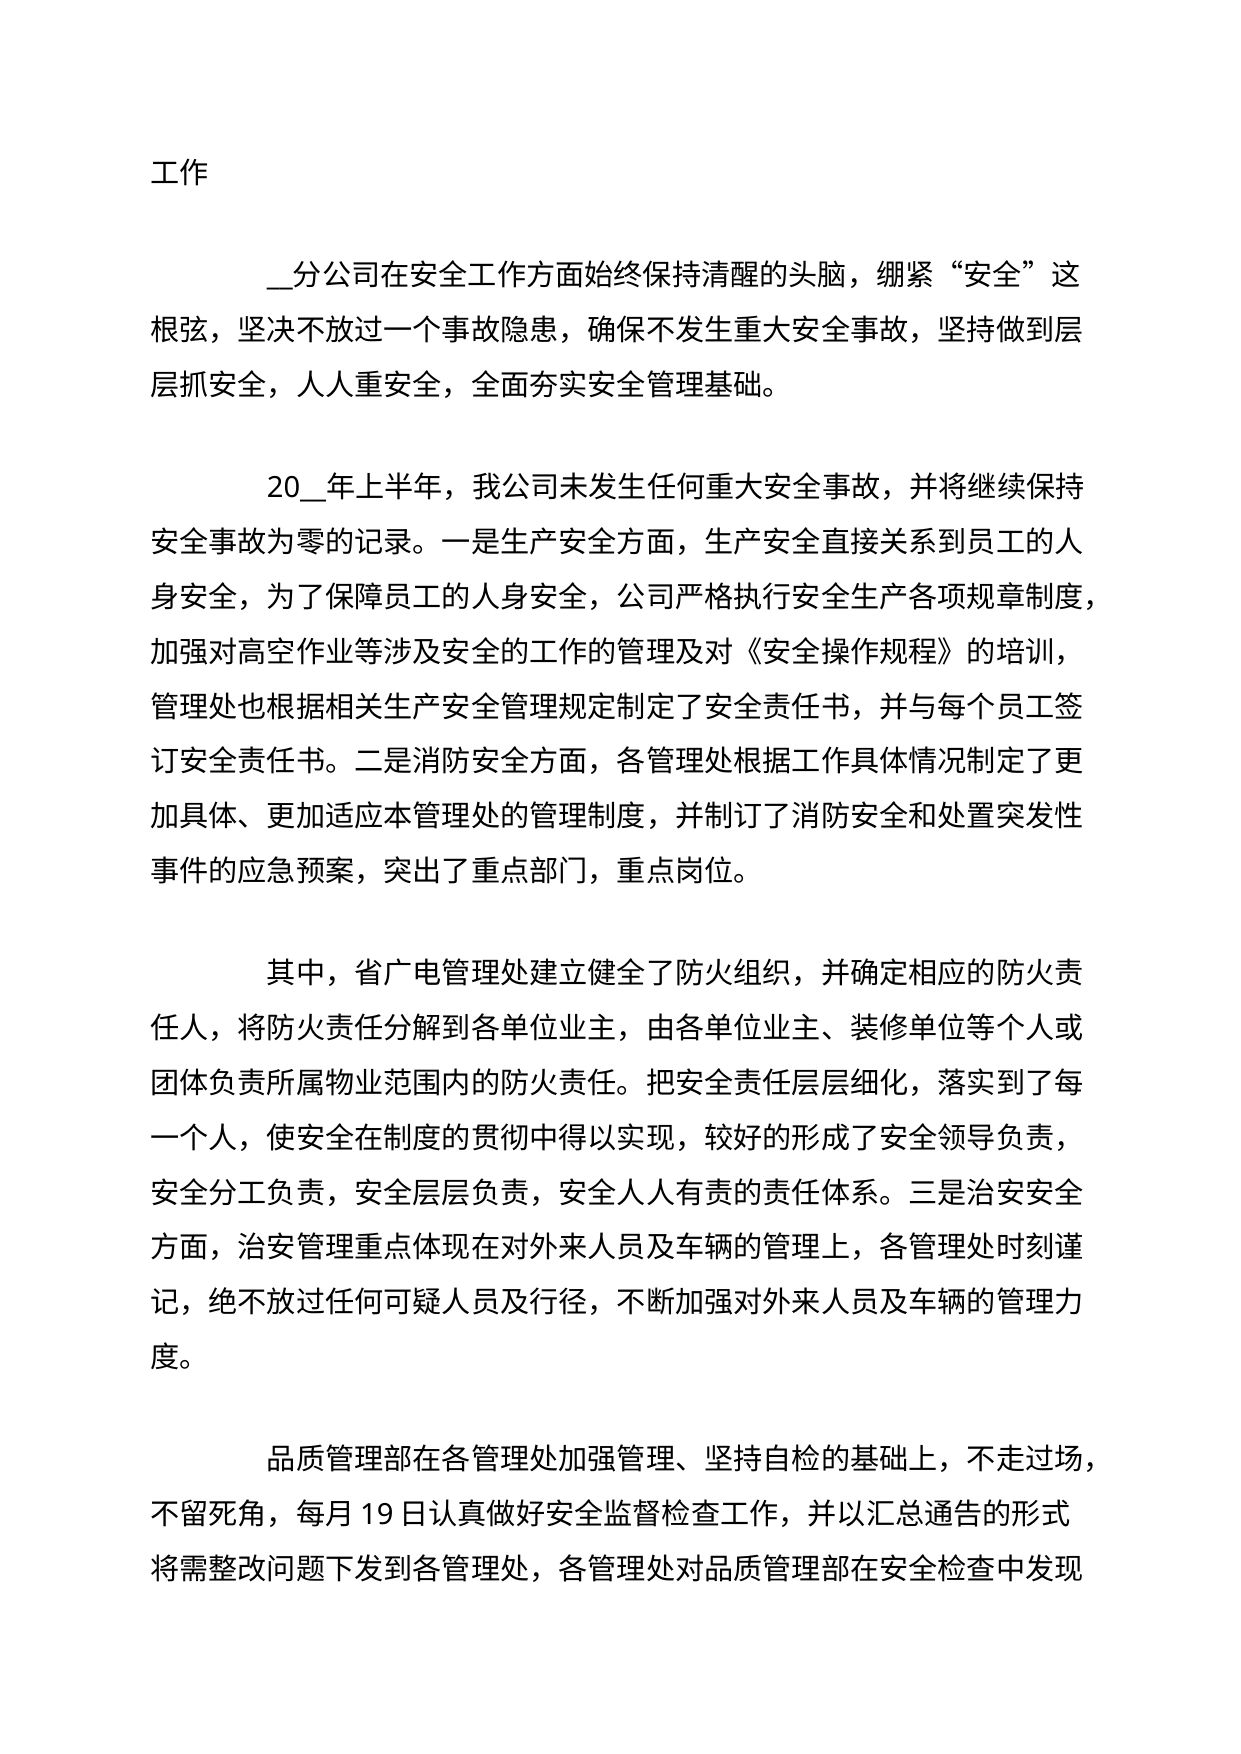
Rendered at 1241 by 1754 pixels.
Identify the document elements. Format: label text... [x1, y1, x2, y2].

text 其中，省广电管理处建立健全了防火组织，并确定相应的防火责任人，将防火责任分解到各单位业主，由各单位业主、装修单位等个人或团体负责所属物业范围内的防火责任。把安全责任层层细化，落实到了每一个人，使安全在制度的贯彻中得以实现，较好的形成了安全领导负责，安全分工负责，安全层层负责，安全人人有责的责任体系。三是治安安全方面，治安管理重点体现在对外来人员及车辆的管理上，各管理处时刻谨记，绝不放过任何可疑人员及行径，不断加强对外来人员及车辆的管理力度。 [150, 949, 1090, 1376]
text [150, 150, 1090, 192]
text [150, 1436, 1090, 1588]
text __分公司在安全工作方面始终保持清醒的头脑，绷紧“安全”这根弦，坚决不放过一个事故隐患，确保不发生重大安全事故，坚持做到层层抓安全，人人重安全，全面夯实安全管理基础。 [150, 252, 1090, 404]
text 20__年上半年，我公司未发生任何重大安全事故，并将继续保持安全事故为零的记录。一是生产安全方面，生产安全直接关系到员工的人身安全，为了保障员工的人身安全，公司严格执行安全生产各项规章制度，加强对高空作业等涉及安全的工作的管理及对《安全操作规程》的培训，管理处也根据相关生产安全管理规定制定了安全责任书，并与每个员工签订安全责任书。二是消防安全方面，各管理处根据工作具体情况制定了更加具体、更加适应本管理处的管理制度，并制订了消防安全和处置突发性事件的应急预案，突出了重点部门，重点岗位。 [150, 463, 1090, 890]
